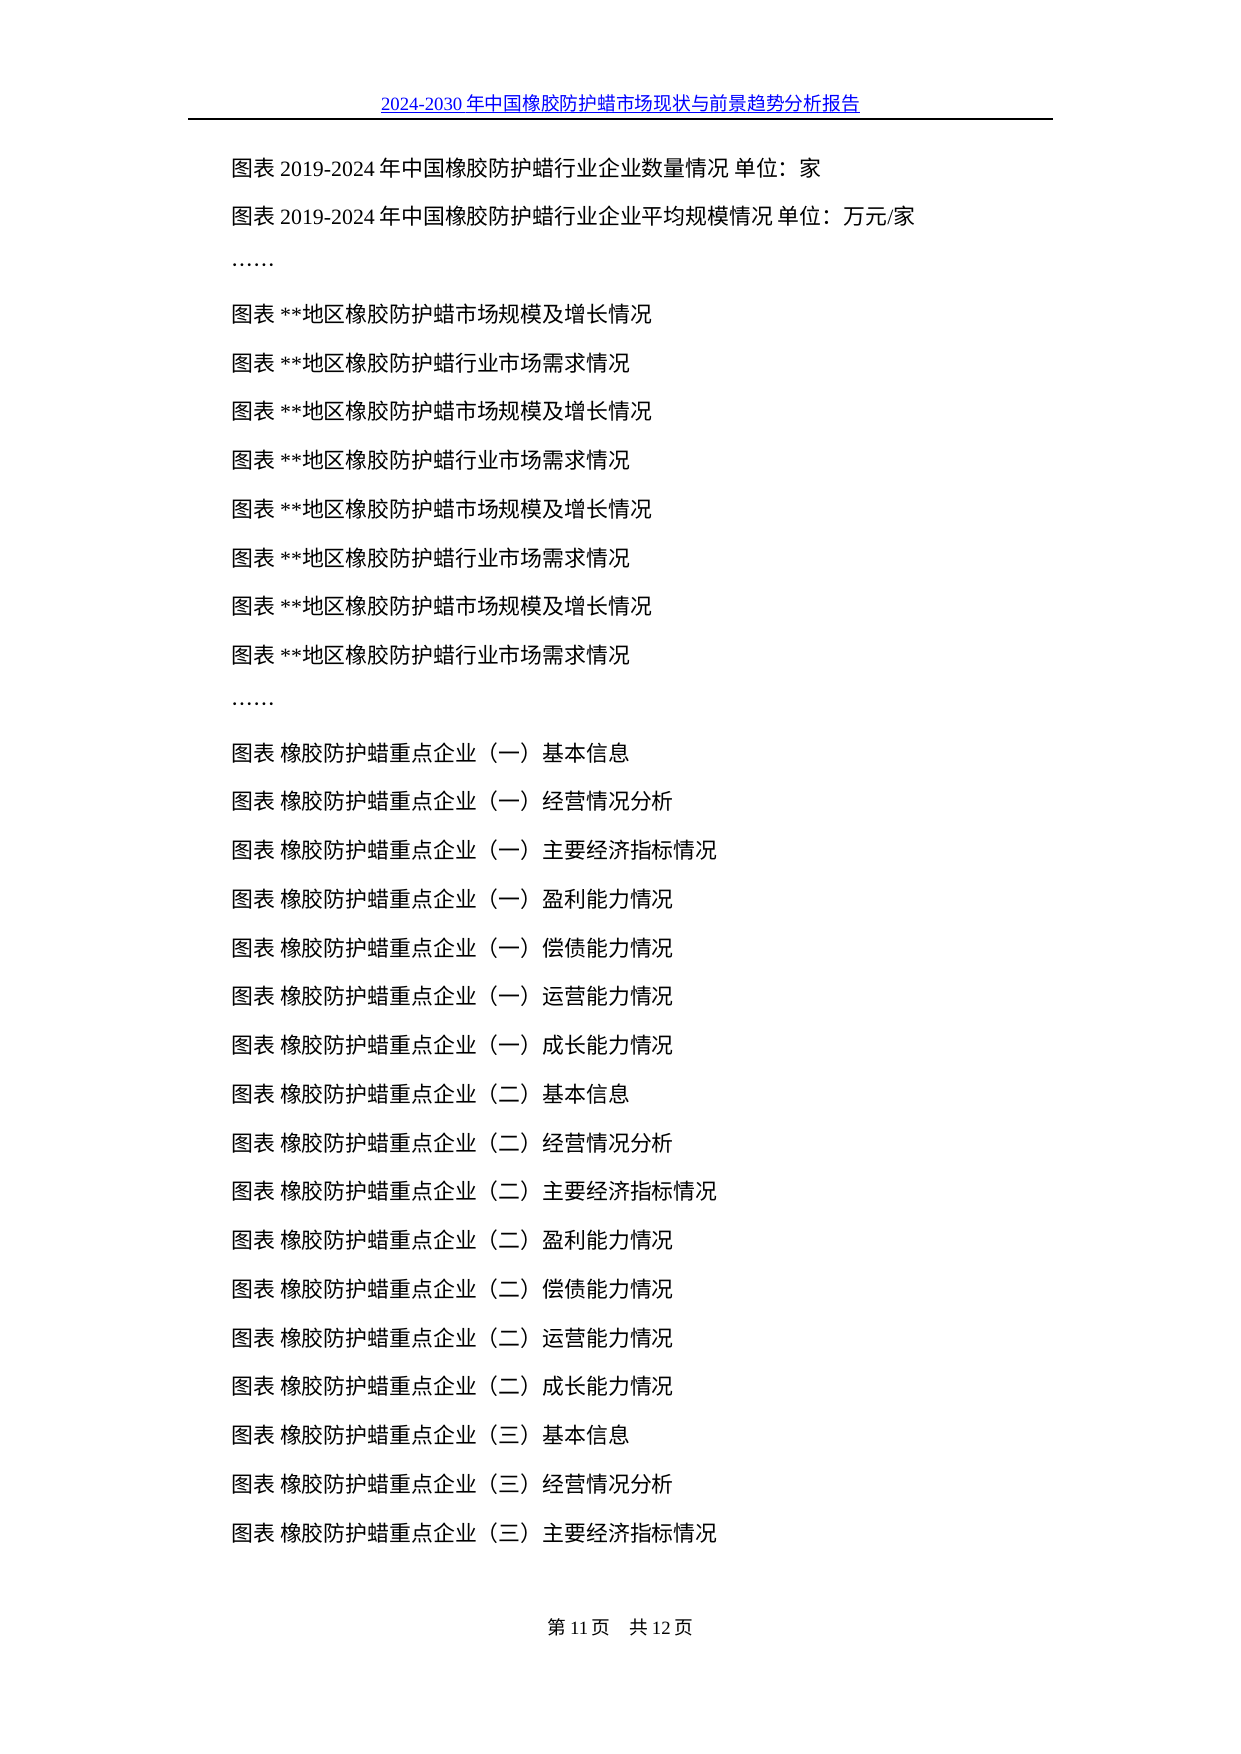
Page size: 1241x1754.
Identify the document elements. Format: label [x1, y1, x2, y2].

text [187, 150, 1053, 1548]
